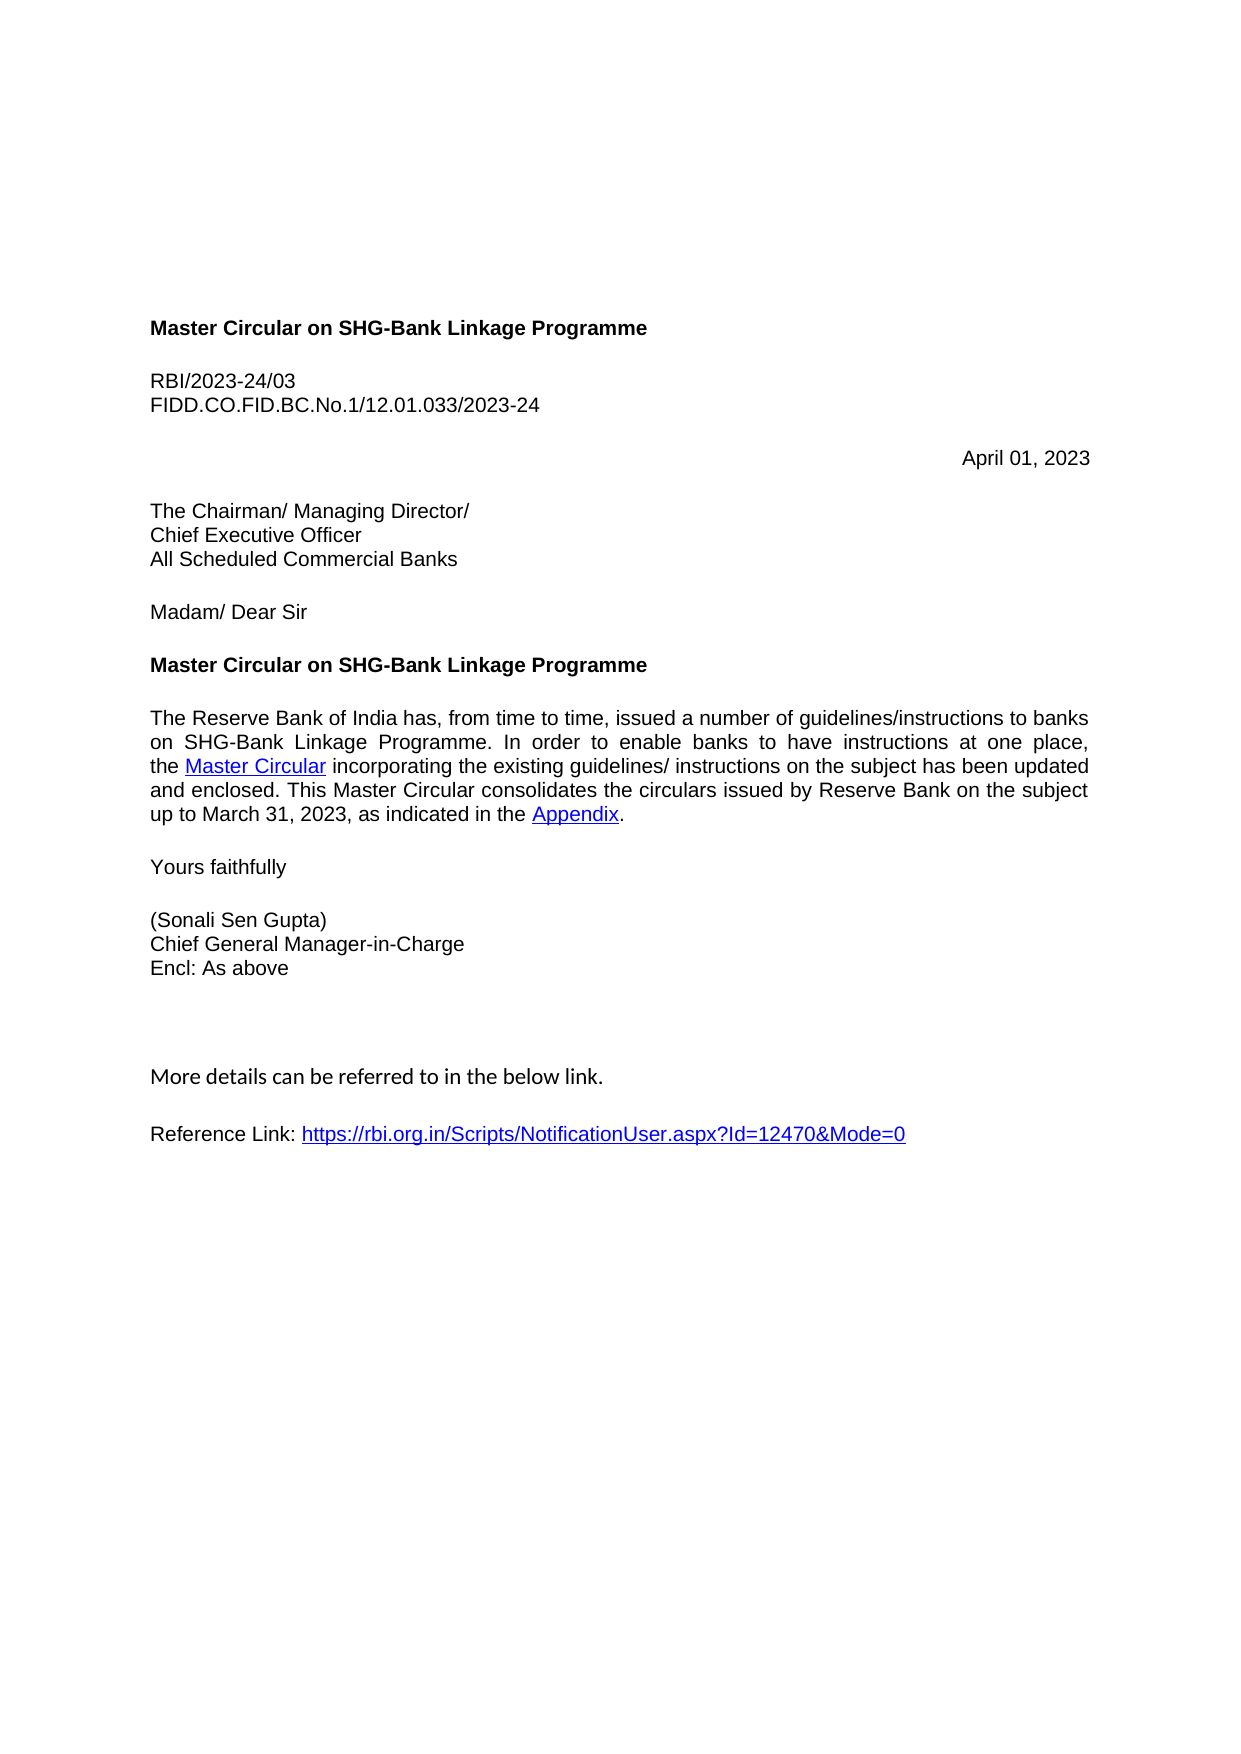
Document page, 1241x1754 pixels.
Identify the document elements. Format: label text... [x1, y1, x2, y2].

text RBI/2023-24/03 FIDD.CO.FID.BC.No.1/12.01.033/2023-24 [150, 369, 1090, 417]
text Master Circular on SHG-Bank Linkage Programme [150, 653, 1090, 677]
text Yours faithfully [150, 855, 1090, 879]
text The Reserve Bank of India has, from time to time, issued a number of guidelines/instructions to banks on SHG-Bank Linkage Programme. In order to enable banks to have instructions at one place, the Master Circular incorporating the existing guidelines/ instructions on the subject has been updated and enclosed. This Master Circular consolidates the circulars issued by Reserve Bank on the subject up to March 31, 2023, as indicated in the Appendix. [150, 706, 1090, 826]
text The Chairman/ Managing Director/ Chief Executive Officer All Scheduled Commercial Banks [150, 499, 1090, 571]
text More details can be referred to in the below link. [150, 1062, 1090, 1091]
text Master Circular on SHG-Bank Linkage Programme [150, 316, 1090, 339]
text Madam/ Dear Sir [150, 600, 1090, 624]
text April 01, 2023 [150, 446, 1090, 470]
text Reference Link: https://rbi.org.in/Scripts/NotificationUser.aspx?Id=12470&Mode=0 [150, 1122, 1090, 1146]
text (Sonali Sen Gupta) Chief General Manager-in-Charge Encl: As above [150, 908, 1090, 980]
